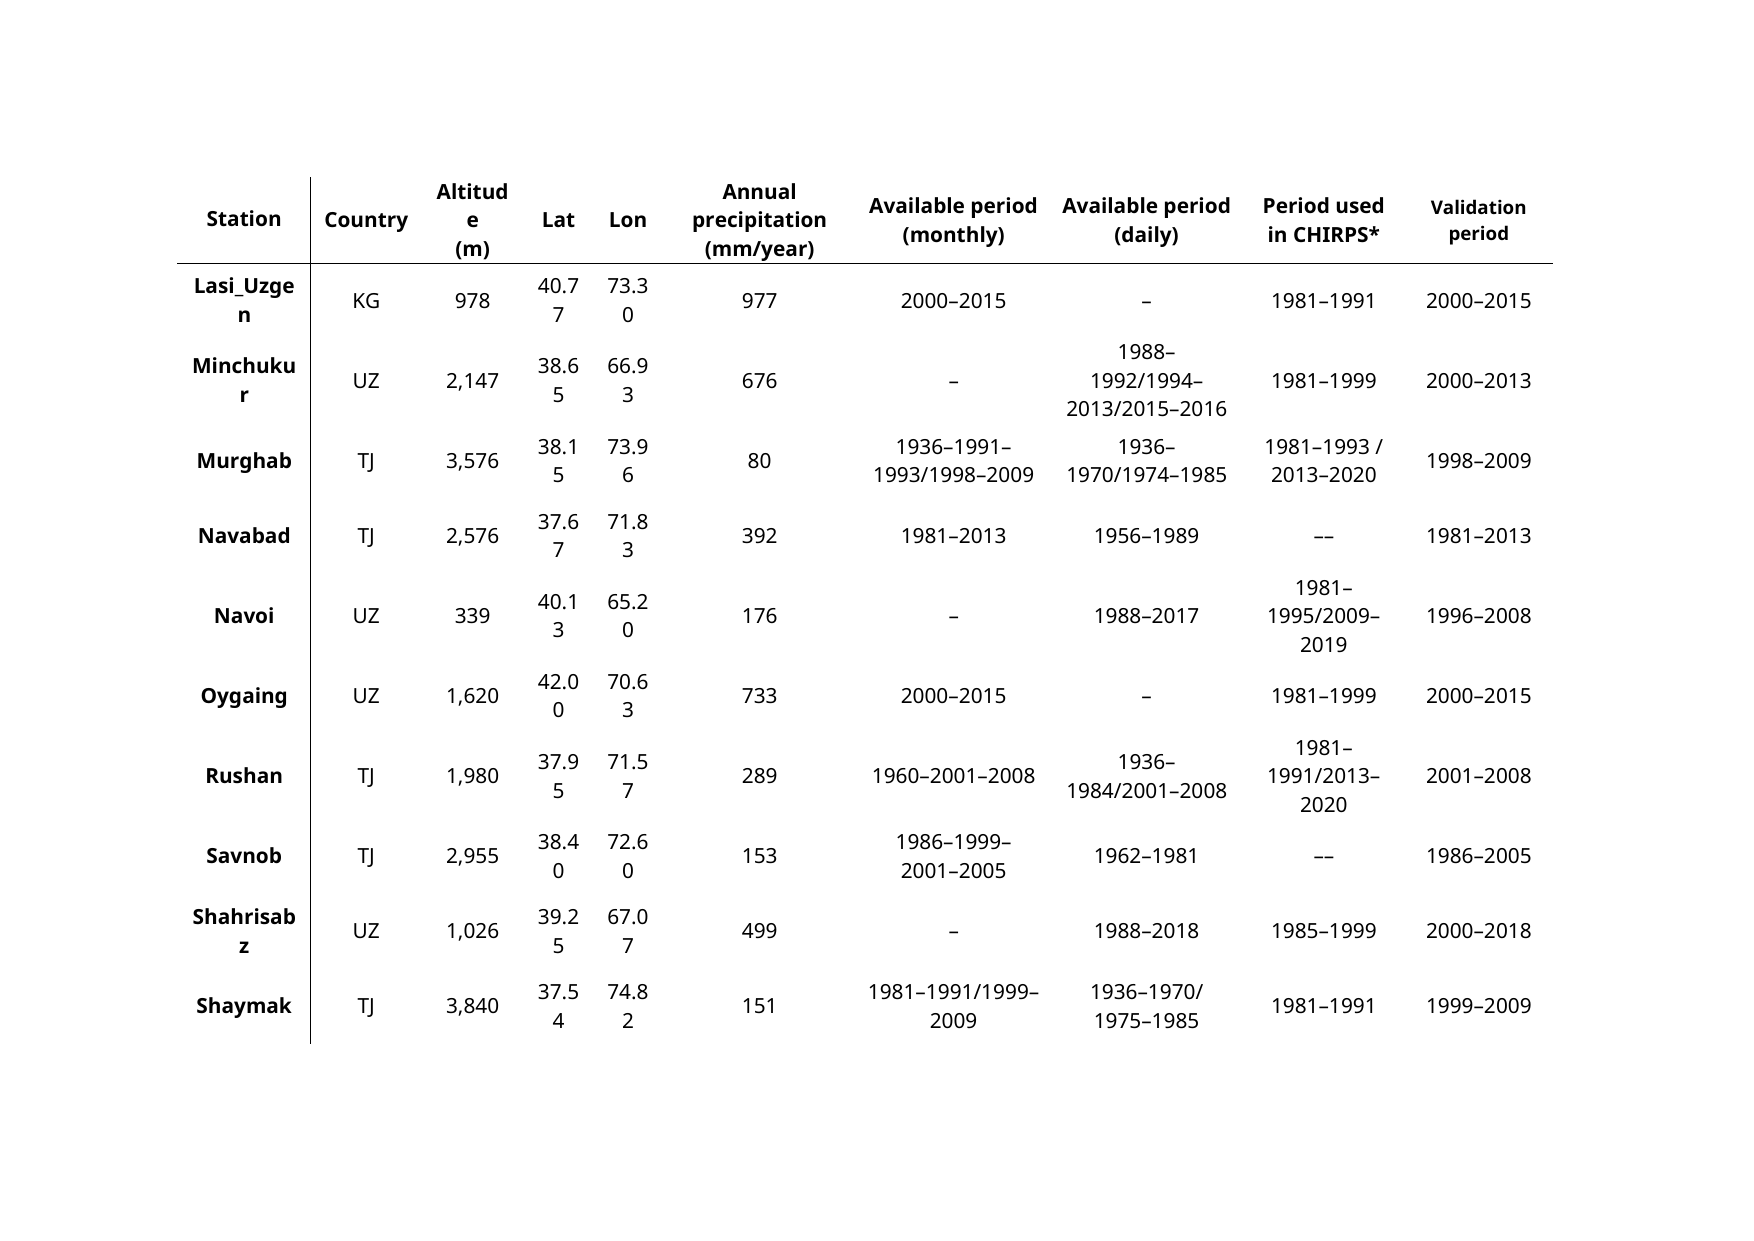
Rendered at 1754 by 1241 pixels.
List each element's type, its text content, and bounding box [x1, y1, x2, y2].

table_cell 80 [663, 423, 856, 498]
table_cell 37.95 [524, 733, 593, 818]
table_cell 1936–1991–1993/1998–2009 [856, 423, 1050, 498]
table_cell 38.65 [524, 338, 593, 423]
table_cell 2000–2018 [1405, 894, 1552, 968]
table_cell 1,026 [421, 894, 524, 968]
table_cell 153 [663, 819, 856, 893]
table_cell Shaymak [177, 969, 310, 1043]
table_cell 40.77 [524, 264, 593, 337]
table_cell 73.96 [593, 423, 662, 498]
table_cell 176 [663, 573, 856, 658]
table_cell 1981–1991/2013–2020 [1243, 733, 1405, 818]
table_cell 37.67 [524, 498, 593, 573]
table_cell 38.15 [524, 423, 593, 498]
table_cell – [856, 338, 1050, 423]
table_cell TJ [311, 498, 421, 573]
table_cell 42.00 [524, 658, 593, 733]
table_cell 1981–1999 [1243, 338, 1405, 423]
table_header Available period (monthly) [856, 177, 1050, 262]
table_cell 3,840 [421, 969, 524, 1043]
table_cell 977 [663, 264, 856, 337]
table_cell 2000–2015 [1405, 658, 1552, 733]
table_cell 67.07 [593, 894, 662, 968]
table_cell – [1050, 264, 1242, 337]
table_cell – [1050, 658, 1242, 733]
table_cell TJ [311, 819, 421, 893]
table_cell KG [311, 264, 421, 337]
table_header Station [177, 177, 310, 262]
table_cell Savnob [177, 819, 310, 893]
table_cell TJ [311, 969, 421, 1043]
table_cell 72.60 [593, 819, 662, 893]
table_cell 1999–2009 [1405, 969, 1552, 1043]
table_header Lat [524, 177, 593, 262]
table_cell 71.57 [593, 733, 662, 818]
table_cell 2001–2008 [1405, 733, 1552, 818]
table_cell 1960–2001–2008 [856, 733, 1050, 818]
table_cell 978 [421, 264, 524, 337]
table_cell TJ [311, 423, 421, 498]
table_header Annual precipitation (mm/year) [663, 177, 856, 262]
table_cell – [856, 894, 1050, 968]
table_cell 1985–1999 [1243, 894, 1405, 968]
table_cell –– [1243, 819, 1405, 893]
table_cell 74.82 [593, 969, 662, 1043]
table_cell Lasi_Uzgen [177, 264, 310, 337]
table_cell 1988–2017 [1050, 573, 1242, 658]
table_cell 73.30 [593, 264, 662, 337]
table_cell Navabad [177, 498, 310, 573]
table_cell UZ [311, 573, 421, 658]
table_cell UZ [311, 658, 421, 733]
table_header Period used in CHIRPS* [1243, 177, 1405, 262]
table_cell Navoi [177, 573, 310, 658]
table_cell 65.20 [593, 573, 662, 658]
table_cell 392 [663, 498, 856, 573]
table_cell 2000–2015 [856, 264, 1050, 337]
table_cell –– [1243, 498, 1405, 573]
table_cell TJ [311, 733, 421, 818]
table_cell Shahrisabz [177, 894, 310, 968]
table_cell 151 [663, 969, 856, 1043]
table_cell 37.54 [524, 969, 593, 1043]
table_cell 1981–1993 / 2013–2020 [1243, 423, 1405, 498]
table_cell 1981–1999 [1243, 658, 1405, 733]
table_cell 2000–2013 [1405, 338, 1552, 423]
table_cell Oygaing [177, 658, 310, 733]
table_cell 499 [663, 894, 856, 968]
table_header Altitude (m) [421, 177, 524, 262]
table_cell 1981–2013 [856, 498, 1050, 573]
table_cell 39.25 [524, 894, 593, 968]
table_cell Murghab [177, 423, 310, 498]
table_cell 1988–1992/1994–2013/2015–2016 [1050, 338, 1242, 423]
table_cell 1981–1995/2009–2019 [1243, 573, 1405, 658]
table_cell 1936–1984/2001–2008 [1050, 733, 1242, 818]
table_cell 676 [663, 338, 856, 423]
table_cell 2,147 [421, 338, 524, 423]
table_cell 2000–2015 [1405, 264, 1552, 337]
table_cell 733 [663, 658, 856, 733]
table_cell 1986–1999–2001–2005 [856, 819, 1050, 893]
table_cell 1936–1970/ 1975–1985 [1050, 969, 1242, 1043]
table_cell 2000–2015 [856, 658, 1050, 733]
table_cell 1988–2018 [1050, 894, 1242, 968]
table_cell 1956–1989 [1050, 498, 1242, 573]
table_cell 71.83 [593, 498, 662, 573]
table_cell UZ [311, 894, 421, 968]
table_cell 1,620 [421, 658, 524, 733]
table_header Lon [593, 177, 662, 262]
table_cell 3,576 [421, 423, 524, 498]
table_cell 70.63 [593, 658, 662, 733]
table_cell 66.93 [593, 338, 662, 423]
table_cell UZ [311, 338, 421, 423]
table_cell 40.13 [524, 573, 593, 658]
table_cell 339 [421, 573, 524, 658]
table_cell 1,980 [421, 733, 524, 818]
table_cell 2,576 [421, 498, 524, 573]
table_header Country [311, 177, 421, 262]
table_cell 1981–1991 [1243, 264, 1405, 337]
table_cell 1981–1991/1999–2009 [856, 969, 1050, 1043]
table_cell 2,955 [421, 819, 524, 893]
table_cell 1936–1970/1974–1985 [1050, 423, 1242, 498]
table_cell 1986–2005 [1405, 819, 1552, 893]
table_header Available period (daily) [1050, 177, 1242, 262]
table_cell 289 [663, 733, 856, 818]
table_cell 1998–2009 [1405, 423, 1552, 498]
table_cell 38.40 [524, 819, 593, 893]
table_cell Rushan [177, 733, 310, 818]
table_header Validation period [1405, 177, 1552, 262]
table_cell 1981–1991 [1243, 969, 1405, 1043]
table_cell 1996–2008 [1405, 573, 1552, 658]
table_cell – [856, 573, 1050, 658]
table_cell Minchukur [177, 338, 310, 423]
table_cell 1962–1981 [1050, 819, 1242, 893]
table_cell 1981–2013 [1405, 498, 1552, 573]
